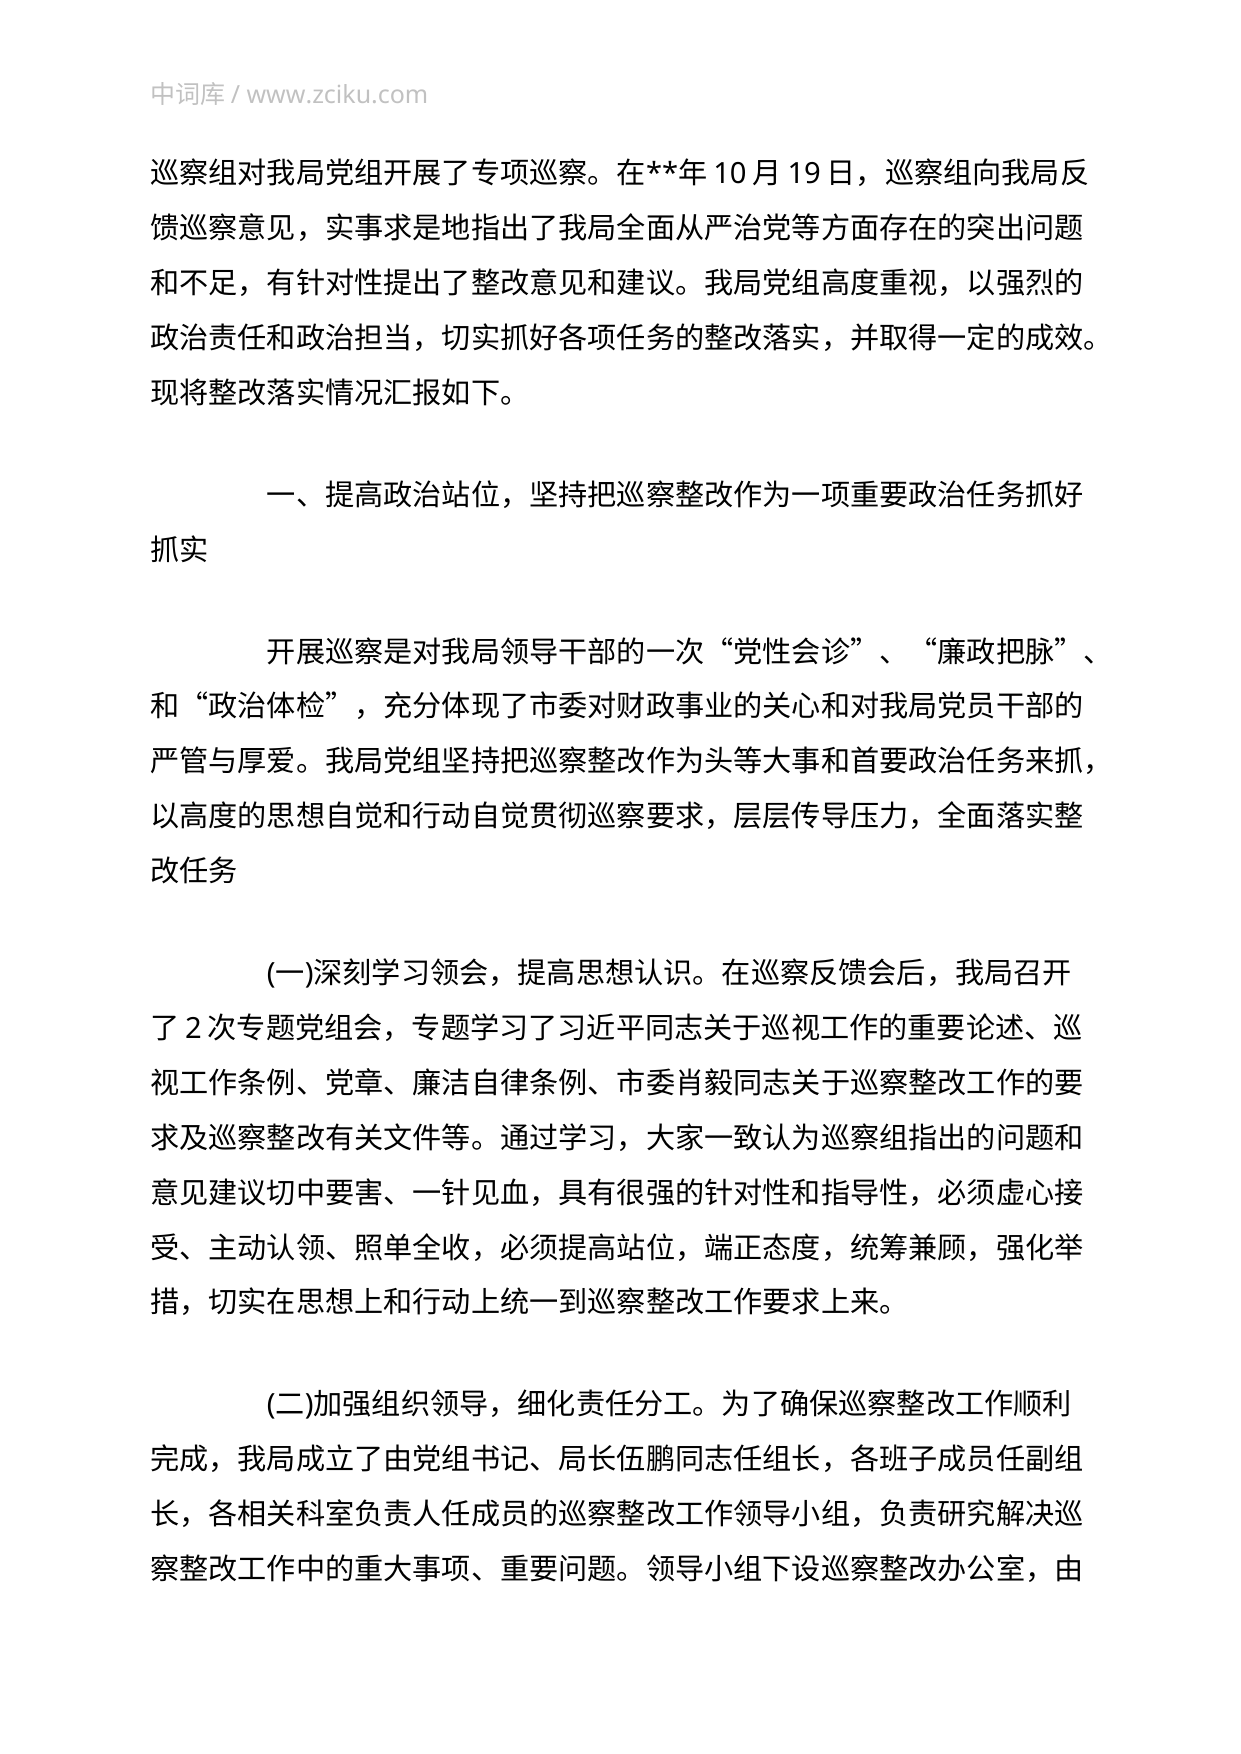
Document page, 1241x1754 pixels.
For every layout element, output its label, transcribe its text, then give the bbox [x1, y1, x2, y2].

text (一)深刻学习领会，提高思想认识。在巡察反馈会后，我局召开了2次专题党组会，专题学习了习近平同志关于巡视工作的重要论述、巡视工作条例、党章、廉洁自律条例、市委肖毅同志关于巡察整改工作的要求及巡察整改有关文件等。通过学习，大家一致认为巡察组指出的问题和意见建议切中要害、一针见血，具有很强的针对性和指导性，必须虚心接受、主动认领、照单全收，必须提高站位，端正态度，统筹兼顾，强化举措，切实在思想上和行动上统一到巡察整改工作要求上来。 [150, 949, 1090, 1321]
text 一、提高政治站位，坚持把巡察整改作为一项重要政治任务抓好抓实 [150, 471, 1090, 569]
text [150, 1381, 1090, 1588]
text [150, 150, 1090, 412]
text 开展巡察是对我局领导干部的一次“党性会诊”、“廉政把脉”、和“政治体检”，充分体现了市委对财政事业的关心和对我局党员干部的严管与厚爱。我局党组坚持把巡察整改作为头等大事和首要政治任务来抓，以高度的思想自觉和行动自觉贯彻巡察要求，层层传导压力，全面落实整改任务 [150, 628, 1090, 890]
